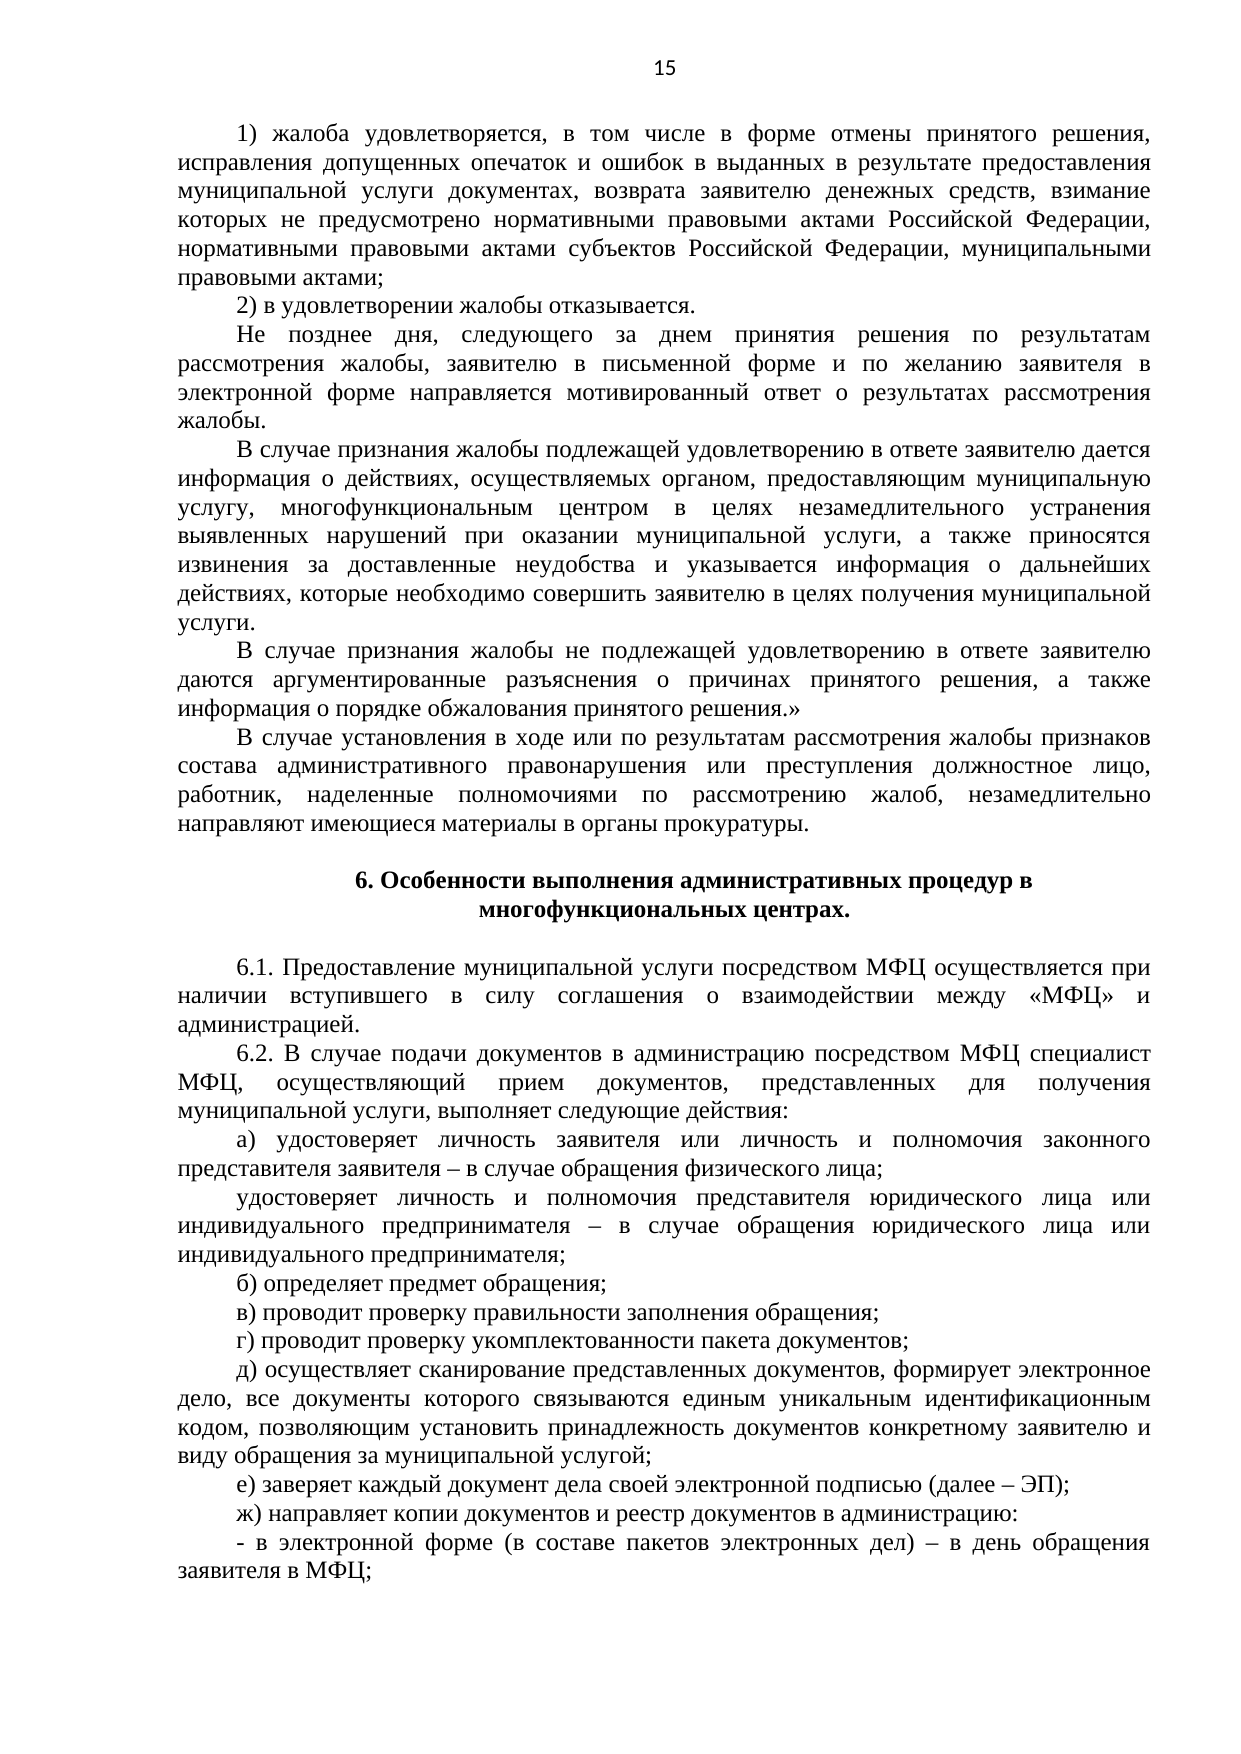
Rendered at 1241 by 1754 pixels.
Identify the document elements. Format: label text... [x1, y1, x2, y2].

text 6.1. Предоставление муниципальной услуги посредством МФЦ осуществляется при наличии вступившего в силу соглашения о взаимодействии между «МФЦ» и администрацией. [177, 952, 1152, 1038]
text В случае признания жалобы не подлежащей удовлетворению в ответе заявителю даются аргументированные разъяснения о причинах принятого решения, а также информация о порядке обжалования принятого решения.» [177, 636, 1152, 722]
text удостоверяет личность и полномочия представителя юридического лица или индивидуального предпринимателя – в случае обращения юридического лица или индивидуального предпринимателя; [177, 1182, 1152, 1268]
text г) проводит проверку укомплектованности пакета документов; [177, 1326, 1152, 1354]
text а) удостоверяет личность заявителя или личность и полномочия законного представителя заявителя – в случае обращения физического лица; [177, 1124, 1152, 1182]
text е) заверяет каждый документ дела своей электронной подписью (далее – ЭП); [177, 1469, 1152, 1498]
text В случае установления в ходе или по результатам рассмотрения жалобы признаков состава административного правонарушения или преступления должностное лицо, работник, наделенные полномочиями по рассмотрению жалоб, незамедлительно направляют имеющиеся материалы в органы прокуратуры. [177, 722, 1152, 837]
text Не позднее дня, следующего за днем принятия решения по результатам рассмотрения жалобы, заявителю в письменной форме и по желанию заявителя в электронной форме направляется мотивированный ответ о результатах рассмотрения жалобы. [177, 319, 1152, 434]
text 6.2. В случае подачи документов в администрацию посредством МФЦ специалист МФЦ, осуществляющий прием документов, представленных для получения муниципальной услуги, выполняет следующие действия: [177, 1038, 1152, 1124]
text в) проводит проверку правильности заполнения обращения; [177, 1297, 1152, 1326]
text д) осуществляет сканирование представленных документов, формирует электронное дело, все документы которого связываются единым уникальным идентификационным кодом, позволяющим установить принадлежность документов конкретному заявителю и виду обращения за муниципальной услугой; [177, 1354, 1152, 1469]
text ж) направляет копии документов и реестр документов в администрацию: [177, 1498, 1152, 1527]
text 6. Особенности выполнения административных процедур в многофункциональных центрах. [177, 866, 1152, 923]
text 2) в удовлетворении жалобы отказывается. [177, 291, 1152, 319]
text В случае признания жалобы подлежащей удовлетворению в ответе заявителю дается информация о действиях, осуществляемых органом, предоставляющим муниципальную услугу, многофункциональным центром в целях незамедлительного устранения выявленных нарушений при оказании муниципальной услуги, а также приносятся извинения за доставленные неудобства и указывается информация о дальнейших действиях, которые необходимо совершить заявителю в целях получения муниципальной услуги. [177, 434, 1152, 636]
text 1) жалоба удовлетворяется, в том числе в форме отмены принятого решения, исправления допущенных опечаток и ошибок в выданных в результате предоставления муниципальной услуги документах, возврата заявителю денежных средств, взимание которых не предусмотрено нормативными правовыми актами Российской Федерации, нормативными правовыми актами субъектов Российской Федерации, муниципальными правовыми актами; [177, 118, 1152, 291]
text б) определяет предмет обращения; [177, 1268, 1152, 1297]
text - в электронной форме (в составе пакетов электронных дел) – в день обращения заявителя в МФЦ; [177, 1527, 1152, 1584]
